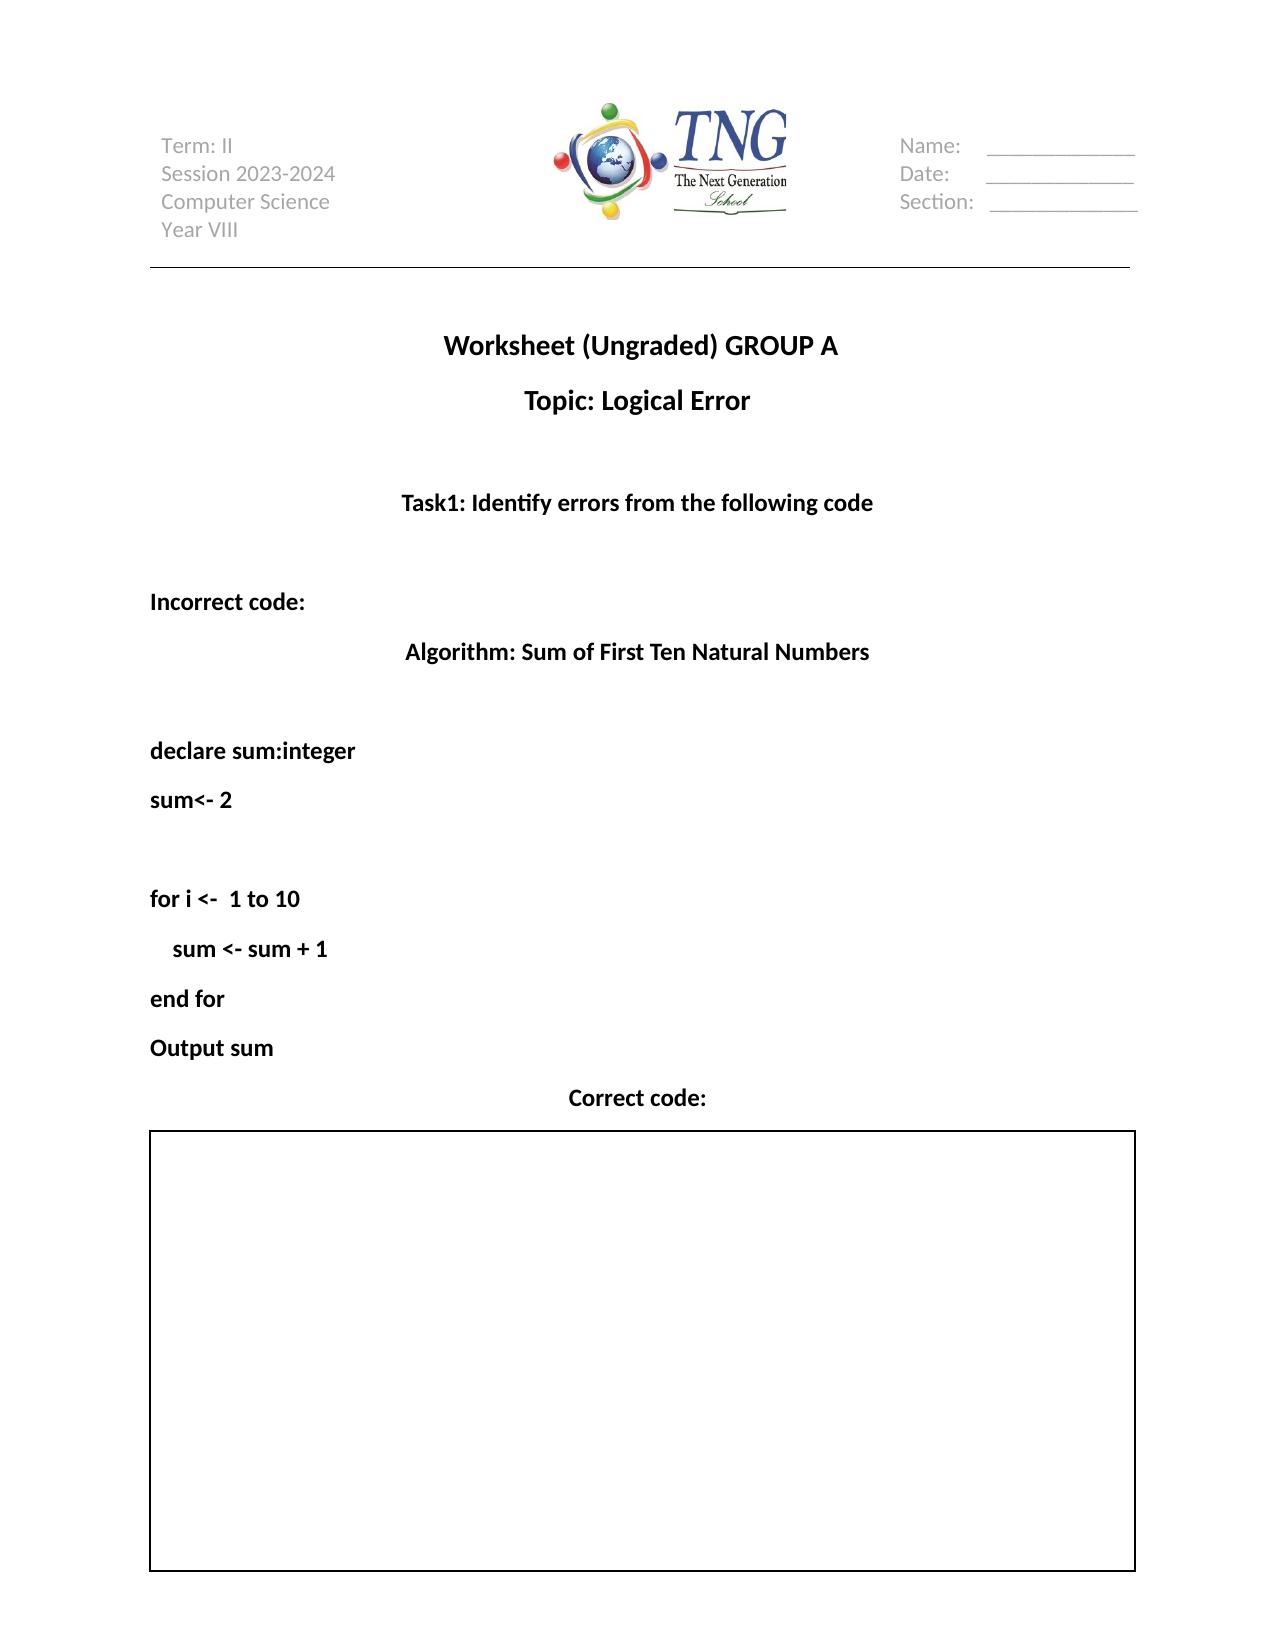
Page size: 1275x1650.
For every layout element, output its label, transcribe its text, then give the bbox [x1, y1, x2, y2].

text Correct code: [150, 1082, 1125, 1112]
text Task1: Identify errors from the following code [150, 487, 1125, 517]
text for i <- 1 to 10 [150, 884, 1125, 914]
text declare sum:integer [150, 735, 1125, 765]
text Incorrect code: [150, 586, 1125, 617]
text end for [150, 983, 1125, 1013]
text Output sum [150, 1032, 1125, 1063]
text Topic: Logical Error [150, 382, 1125, 418]
text Worksheet (Ungraded) GROUP A [150, 327, 1125, 363]
text Algorithm: Sum of First Ten Natural Numbers [150, 636, 1125, 666]
text sum<- 2 [150, 784, 1125, 815]
picture [551, 103, 787, 219]
text sum <- sum + 1 [150, 933, 1125, 964]
